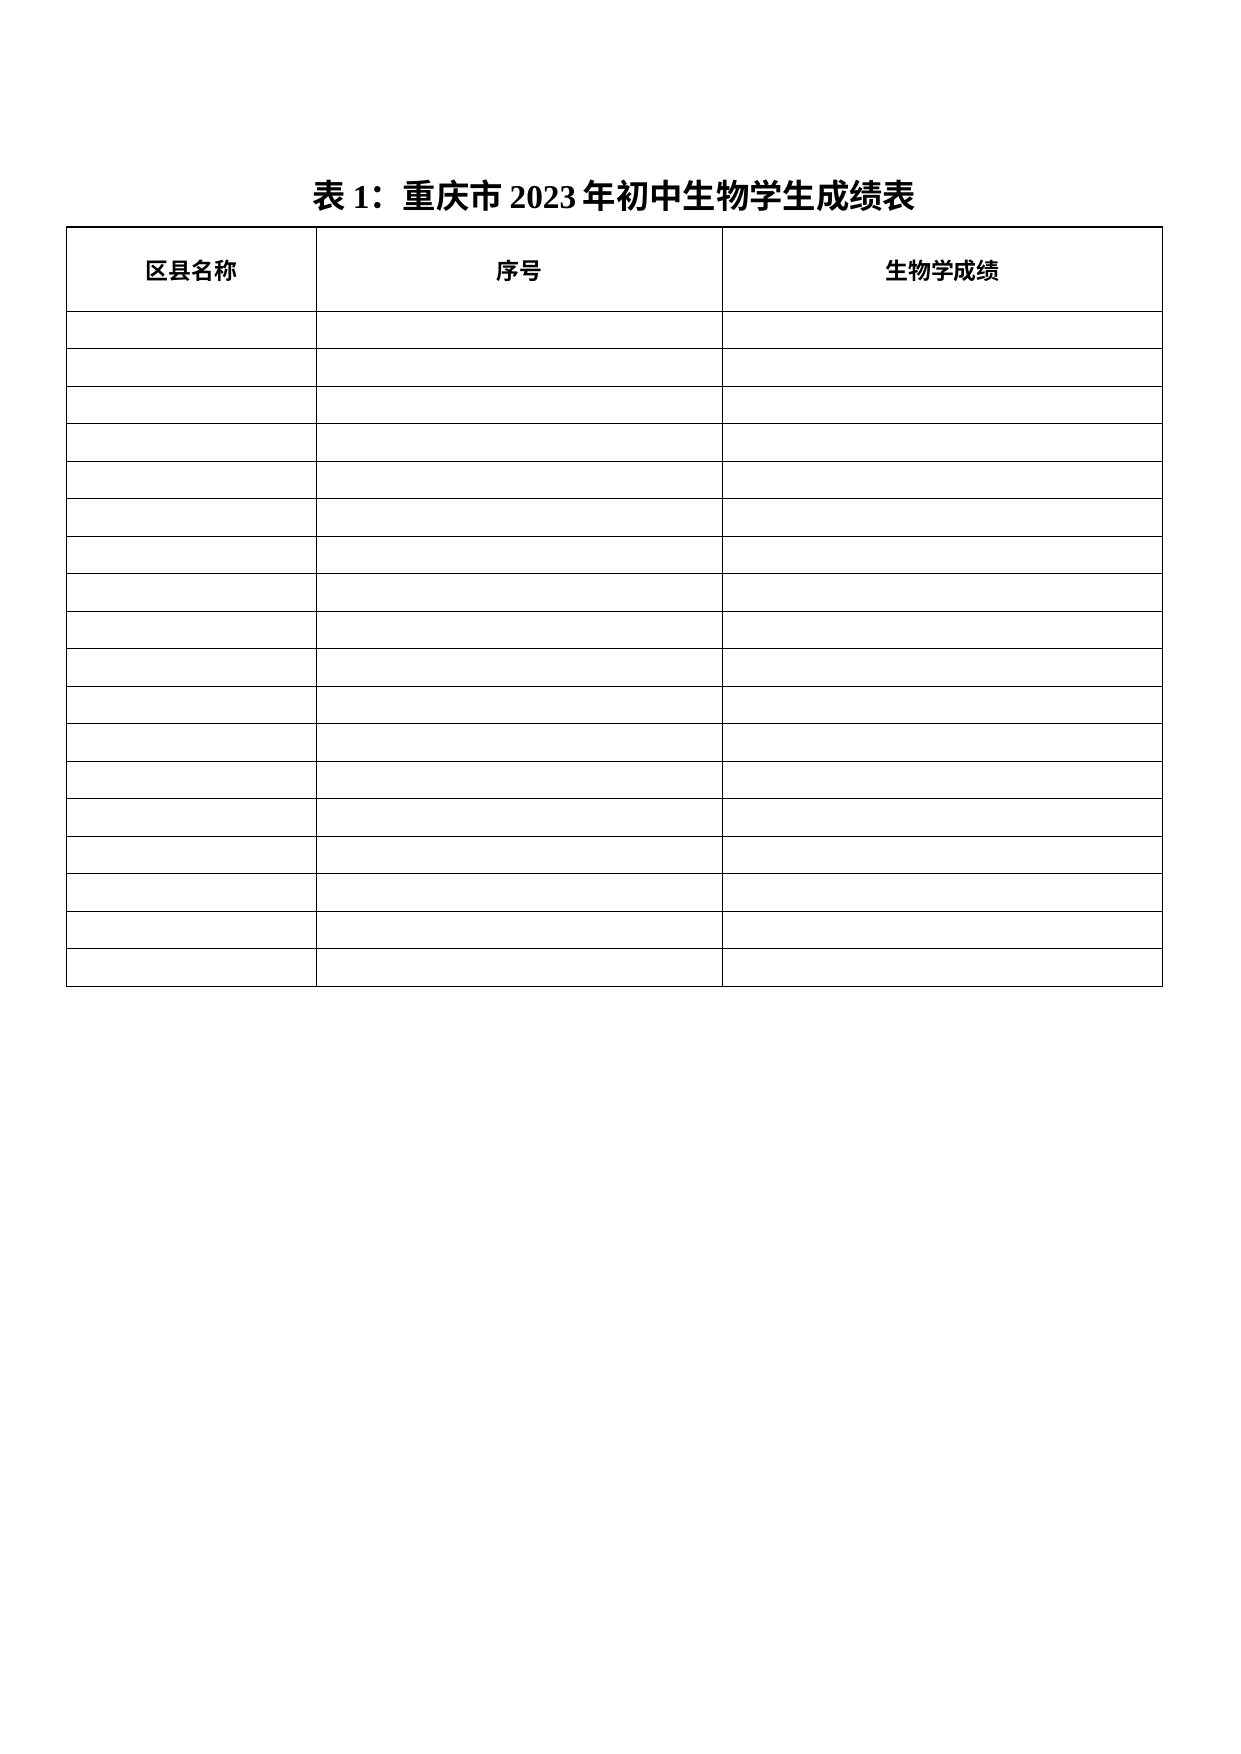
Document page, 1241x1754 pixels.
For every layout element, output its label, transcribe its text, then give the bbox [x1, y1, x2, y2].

table_cell [317, 612, 722, 648]
table_cell [723, 499, 1162, 536]
table_cell [723, 762, 1162, 798]
table_cell [67, 574, 316, 611]
table_cell [723, 349, 1162, 386]
table_cell [67, 799, 316, 836]
table_cell [723, 724, 1162, 761]
table_cell [67, 499, 316, 536]
table_cell [317, 462, 722, 498]
table_cell [317, 762, 722, 798]
table_cell [317, 724, 722, 761]
table_cell [317, 687, 722, 723]
table_cell [723, 574, 1162, 611]
table_cell 序号 [317, 228, 722, 311]
table_cell [67, 312, 316, 348]
table_cell [317, 537, 722, 573]
table_cell [723, 687, 1162, 723]
table_cell [317, 649, 722, 686]
table_header 表1：重庆市2023年初中生物学生成绩表 [66, 163, 1162, 226]
table_cell [67, 762, 316, 798]
table_cell [67, 387, 316, 423]
table_cell [67, 612, 316, 648]
table_cell [317, 949, 722, 986]
table_cell 生物学成绩 [723, 228, 1162, 311]
table_cell [317, 874, 722, 911]
table_cell [723, 912, 1162, 948]
table_cell [67, 724, 316, 761]
table_cell [67, 349, 316, 386]
table_cell [67, 874, 316, 911]
table_cell [67, 649, 316, 686]
table_cell [723, 837, 1162, 873]
table_cell [723, 387, 1162, 423]
table_cell [723, 874, 1162, 911]
table_cell [67, 687, 316, 723]
table_cell [67, 537, 316, 573]
table_cell [723, 537, 1162, 573]
table_cell [723, 649, 1162, 686]
table_cell [723, 799, 1162, 836]
table_cell [723, 462, 1162, 498]
table_cell [317, 424, 722, 461]
table_cell [67, 462, 316, 498]
table_cell [317, 574, 722, 611]
table_cell 区县名称 [67, 228, 316, 311]
table_cell [317, 837, 722, 873]
table_cell [723, 949, 1162, 986]
table_cell [723, 424, 1162, 461]
table_cell [67, 424, 316, 461]
table_cell [723, 312, 1162, 348]
table_cell [723, 612, 1162, 648]
table_cell [317, 349, 722, 386]
table_cell [317, 799, 722, 836]
table_cell [317, 912, 722, 948]
table_cell [317, 499, 722, 536]
table_cell [67, 949, 316, 986]
table_cell [67, 837, 316, 873]
table_cell [317, 387, 722, 423]
table_cell [67, 912, 316, 948]
table_cell [317, 312, 722, 348]
